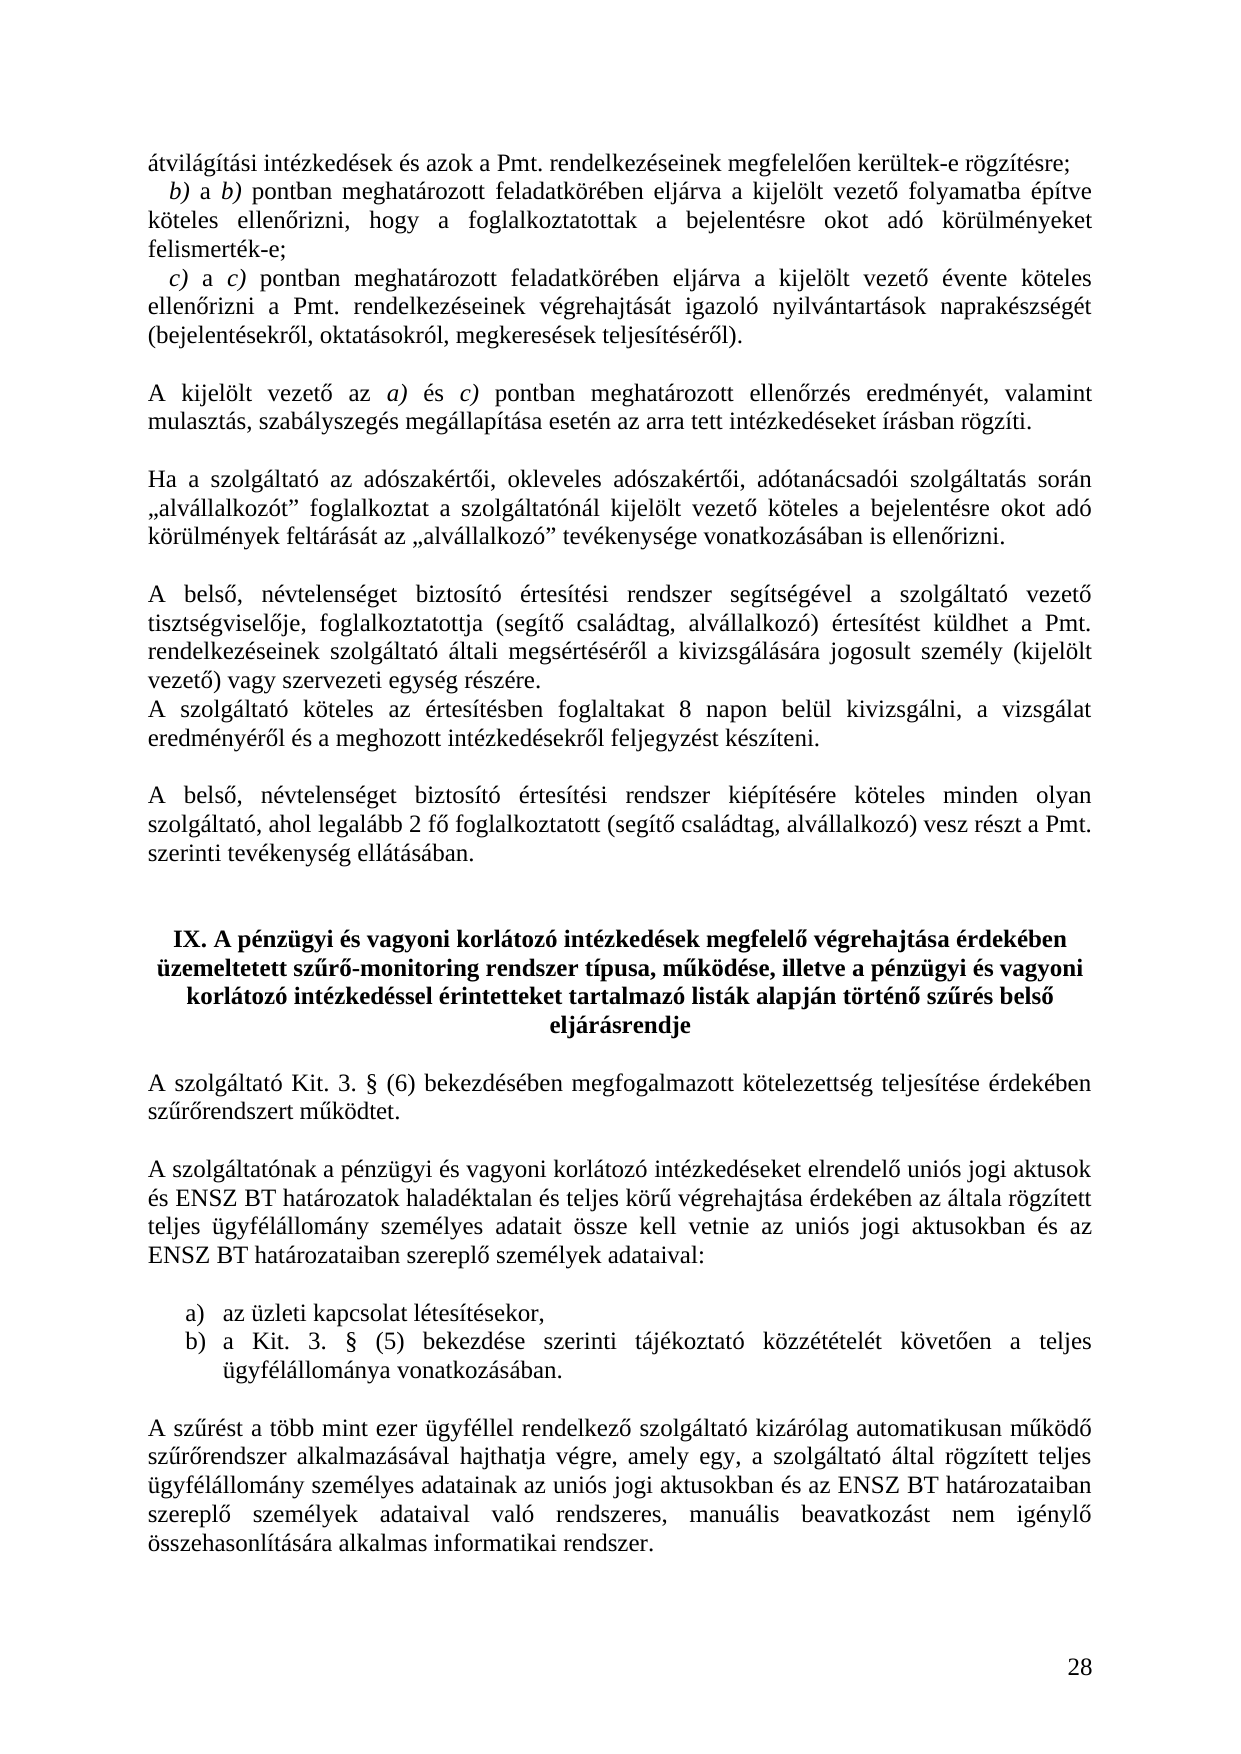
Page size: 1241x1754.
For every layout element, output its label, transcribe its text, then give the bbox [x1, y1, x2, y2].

text A szolgáltatónak a pénzügyi és vagyoni korlátozó intézkedéseket elrendelő uniós jogi aktusok és ENSZ BT határozatok haladéktalan és teljes körű végrehajtása érdekében az általa rögzített teljes ügyfélállomány személyes adatait össze kell vetnie az uniós jogi aktusokban és az ENSZ BT határozataiban szereplő személyek adataival: [148, 1154, 1093, 1269]
text A szűrést a több mint ezer ügyféllel rendelkező szolgáltató kizárólag automatikusan működő szűrőrendszer alkalmazásával hajthatja végre, amely egy, a szolgáltató által rögzített teljes ügyfélállomány személyes adatainak az uniós jogi aktusokban és az ENSZ BT határozataiban szereplő személyek adataival való rendszeres, manuális beavatkozást nem igénylő összehasonlítására alkalmas informatikai rendszer. [148, 1413, 1093, 1556]
text IX. A pénzügyi és vagyoni korlátozó intézkedések megfelelő végrehajtása érdekében üzemeltetett szűrő-monitoring rendszer típusa, működése, illetve a pénzügyi és vagyoni korlátozó intézkedéssel érintetteket tartalmazó listák alapján történő szűrés belső eljárásrendje [148, 924, 1093, 1039]
text A kijelölt vezető az a) és c) pontban meghatározott ellenőrzés eredményét, valamint mulasztás, szabályszegés megállapítása esetén az arra tett intézkedéseket írásban rögzíti. [148, 378, 1093, 435]
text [148, 148, 1093, 176]
text A belső, névtelenséget biztosító értesítési rendszer kiépítésére köteles minden olyan szolgáltató, ahol legalább 2 fő foglalkoztatott (segítő családtag, alvállalkozó) vesz részt a Pmt. szerinti tevékenység ellátásában. [148, 780, 1093, 866]
text A belső, névtelenséget biztosító értesítési rendszer segítségével a szolgáltató vezető tisztségviselője, foglalkoztatottja (segítő családtag, alvállalkozó) értesítést küldhet a Pmt. rendelkezéseinek szolgáltató általi megsértéséről a kivizsgálására jogosult személy (kijelölt vezető) vagy szervezeti egység részére. [148, 579, 1093, 694]
text A szolgáltató köteles az értesítésben foglaltakat 8 napon belül kivizsgálni, a vizsgálat eredményéről és a meghozott intézkedésekről feljegyzést készíteni. [148, 694, 1093, 751]
text A szolgáltató Kit. 3. § (6) bekezdésében megfogalmazott kötelezettség teljesítése érdekében szűrőrendszert működtet. [148, 1068, 1093, 1125]
text Ha a szolgáltató az adószakértői, okleveles adószakértői, adótanácsadói szolgáltatás során „alvállalkozót” foglalkoztat a szolgáltatónál kijelölt vezető köteles a bejelentésre okot adó körülmények feltárását az „alvállalkozó” tevékenysége vonatkozásában is ellenőrizni. [148, 464, 1093, 550]
list a Kit. 3. § (5) bekezdése szerinti tájékoztató közzétételét követően a teljes ügyfélállománya vonatkozásában. [185, 1326, 1093, 1384]
text b) a b) pontban meghatározott feladatkörében eljárva a kijelölt vezető folyamatba építve köteles ellenőrizni, hogy a foglalkoztatottak a bejelentésre okot adó körülményeket felismerték-e; [148, 176, 1093, 263]
list az üzleti kapcsolat létesítésekor, [185, 1298, 1093, 1326]
text c) a c) pontban meghatározott feladatkörében eljárva a kijelölt vezető évente köteles ellenőrizni a Pmt. rendelkezéseinek végrehajtását igazoló nyilvántartások naprakészségét (bejelentésekről, oktatásokról, megkeresések teljesítéséről). [148, 263, 1093, 349]
